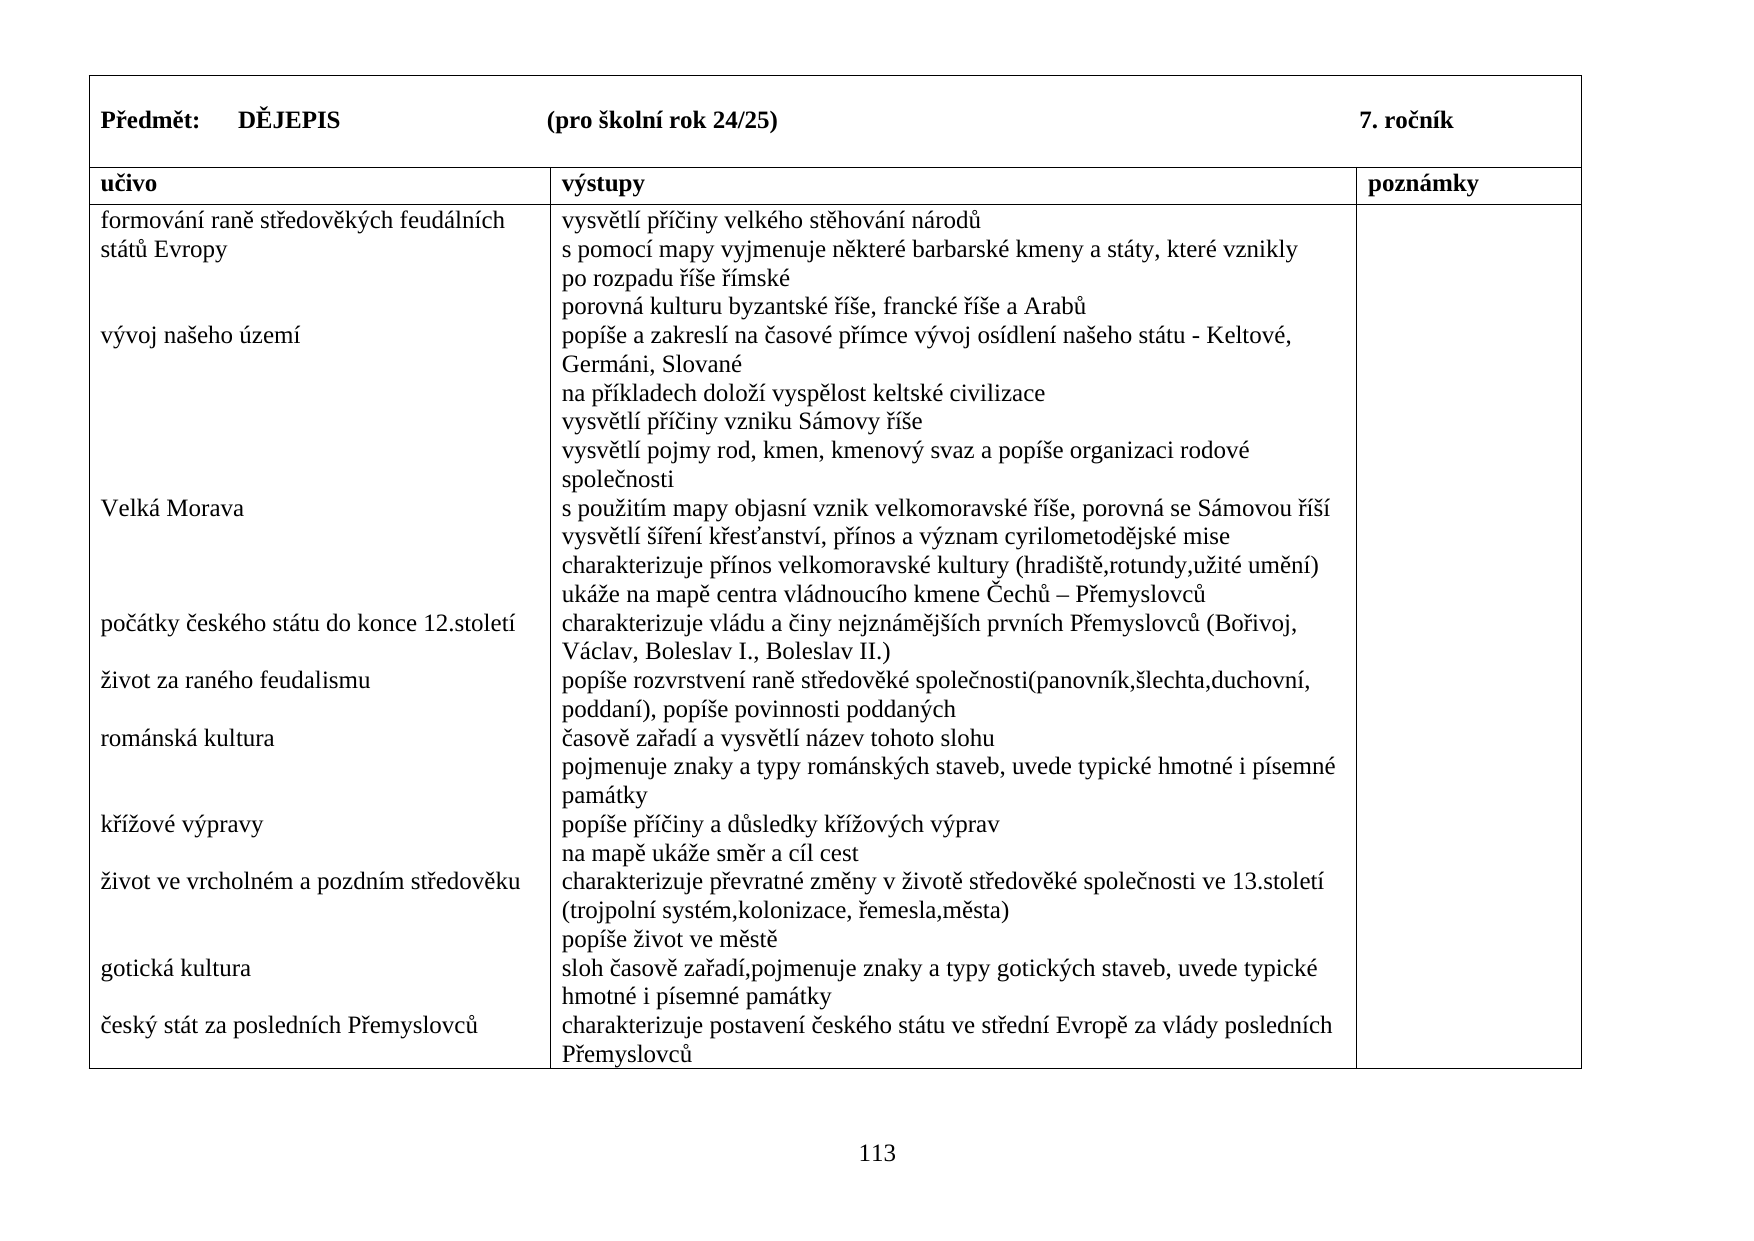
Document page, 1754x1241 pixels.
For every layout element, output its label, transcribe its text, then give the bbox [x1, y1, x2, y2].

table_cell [551, 205, 1356, 1068]
table_cell [1357, 205, 1581, 1068]
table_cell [90, 205, 550, 1068]
table_header Předmět: DĚJEPIS (pro školní rok 24/25) 7. ročník [90, 76, 1581, 167]
table_cell učivo [90, 168, 550, 204]
table_cell poznámky [1357, 168, 1581, 204]
table_cell výstupy [551, 168, 1356, 204]
